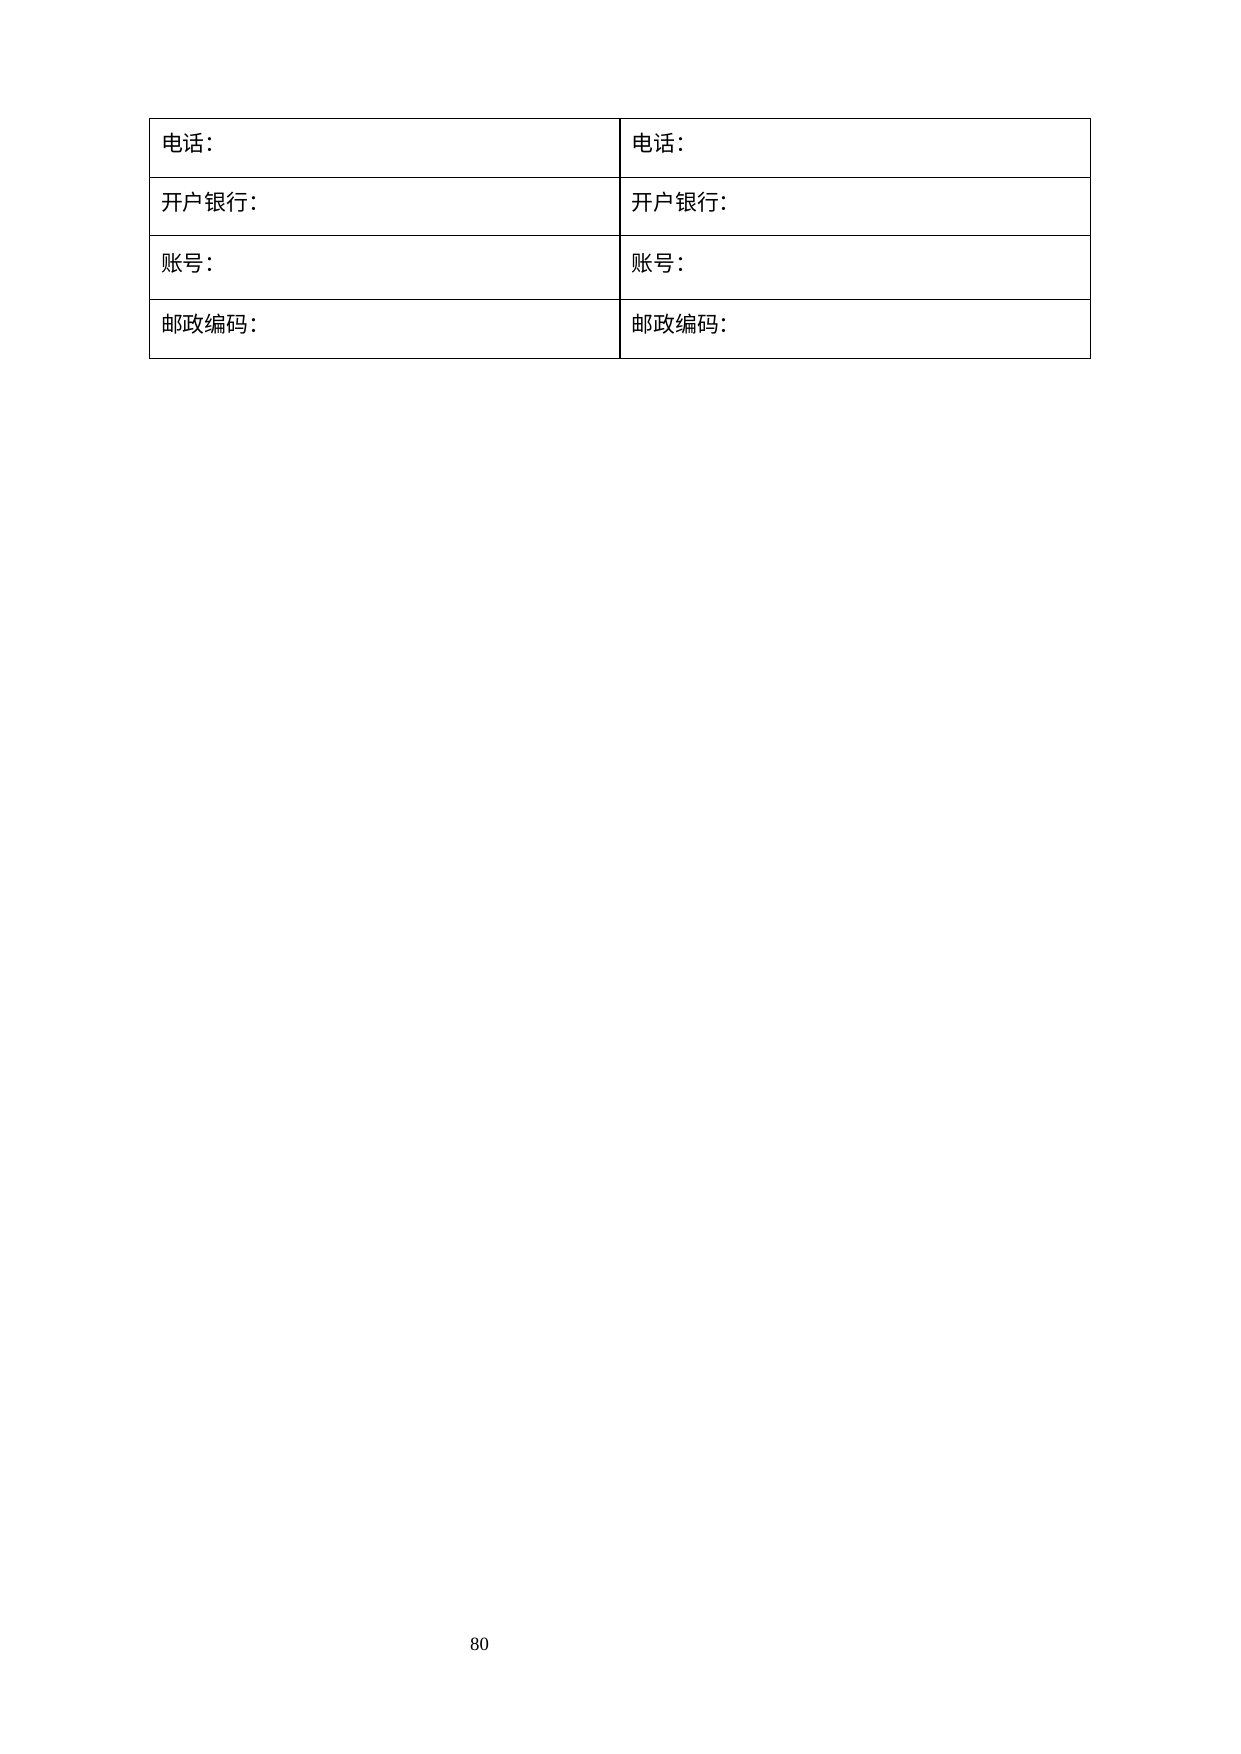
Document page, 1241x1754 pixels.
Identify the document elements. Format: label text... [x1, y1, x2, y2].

table_cell 电话： [150, 119, 619, 177]
table_cell 开户银行： [150, 178, 619, 235]
table_cell 开户银行： [621, 178, 1090, 235]
table_cell 账号： [621, 236, 1090, 299]
table_cell 账号： [150, 236, 619, 299]
table_cell 邮政编码： [150, 300, 619, 358]
table_cell 电话： [621, 119, 1090, 177]
table_cell 邮政编码： [621, 300, 1090, 358]
